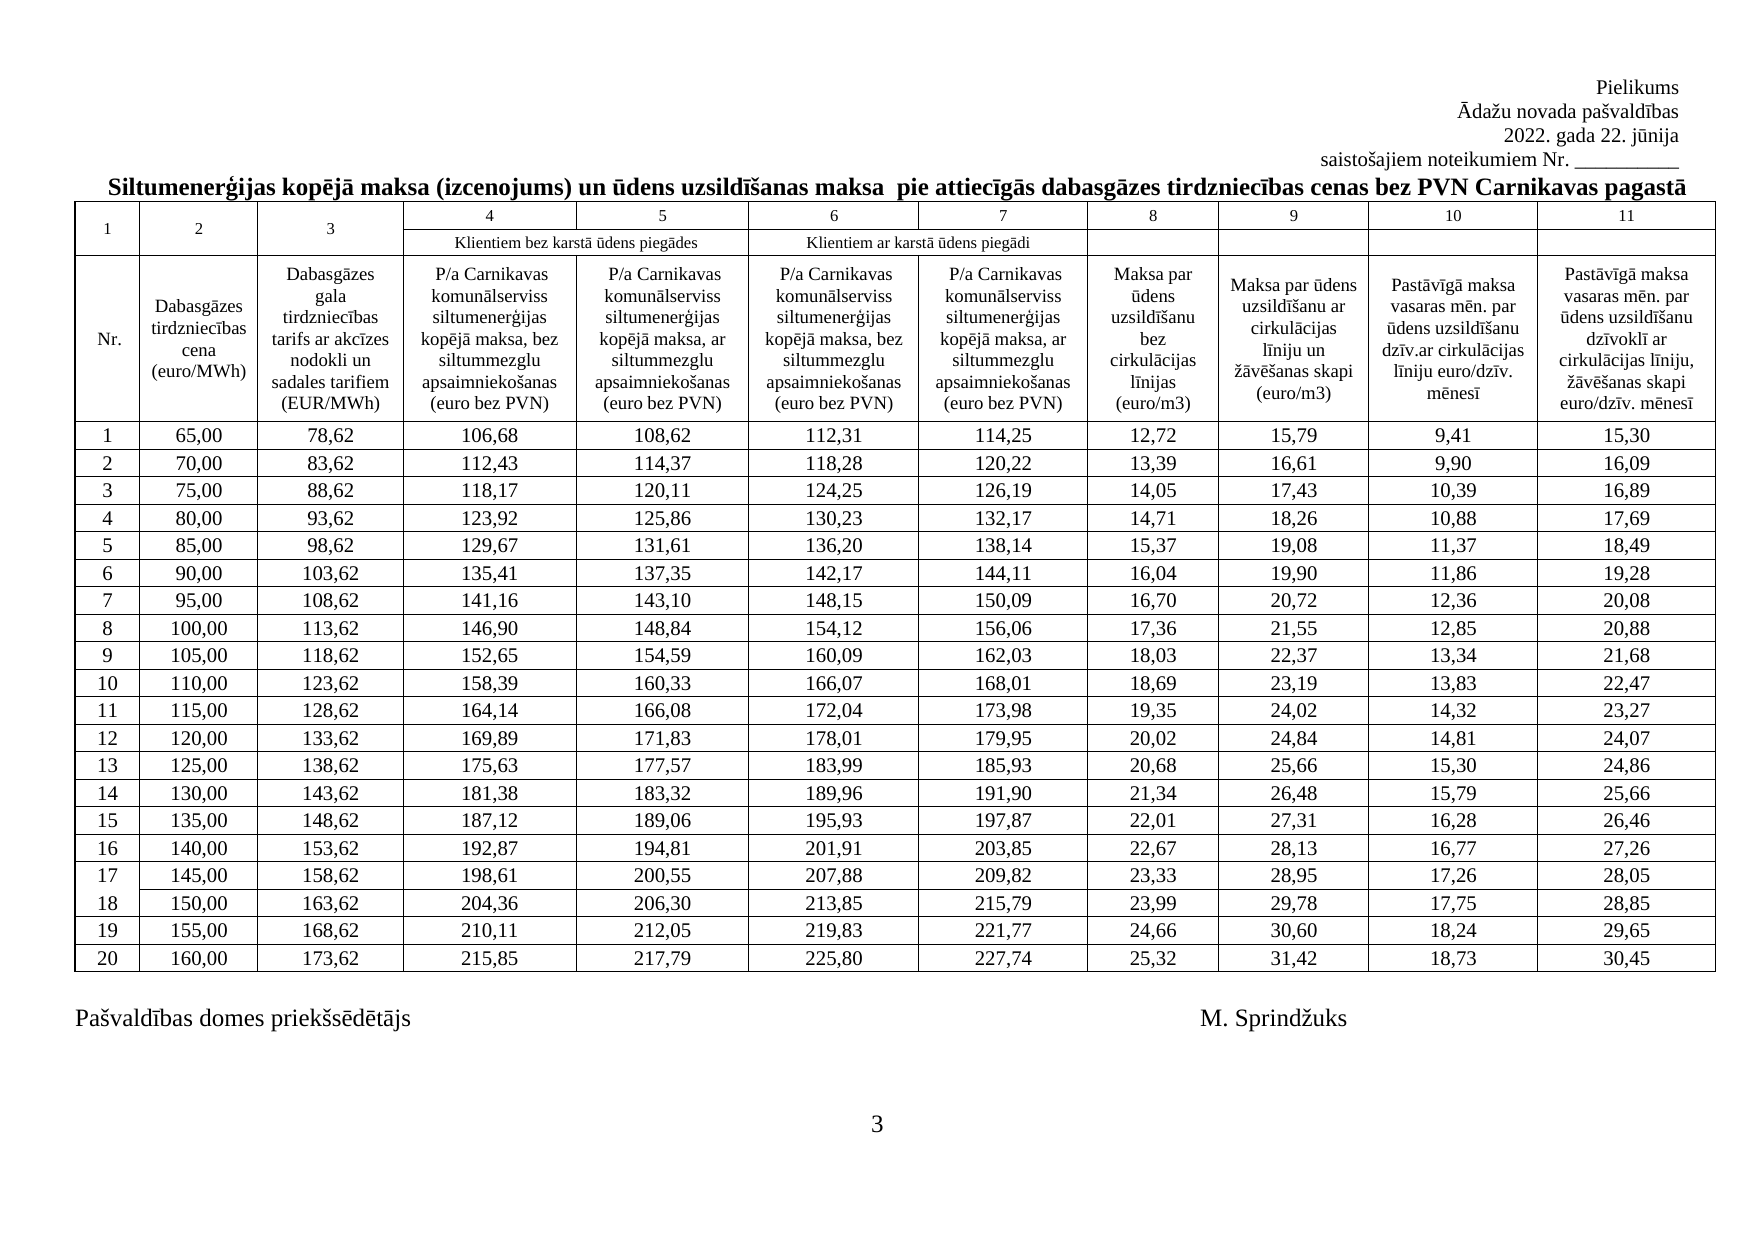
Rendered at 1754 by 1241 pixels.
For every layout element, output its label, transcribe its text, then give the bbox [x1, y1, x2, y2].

table_cell P/a Carnikavas komunālserviss siltumenerģijas kopējā maksa, ar siltummezglu apsaimniekošanas (euro bez PVN) [919, 256, 1087, 421]
table_cell 15,79 [1219, 422, 1368, 448]
table_cell 19,28 [1538, 560, 1715, 586]
table_cell 70,00 [140, 450, 257, 476]
table_cell 108,62 [258, 587, 403, 613]
table_cell 17,75 [1369, 890, 1537, 916]
table_cell 114,37 [577, 450, 748, 476]
table_cell 118,28 [749, 450, 918, 476]
table_cell 118,17 [404, 477, 576, 503]
table_header Siltumenerģijas kopējā maksa (izcenojums) un ūdens uzsildīšanas maksa pie attiecīgās dabasgāzes tirdzniecības cenas bez PVN Carnikavas pagastā [75, 171, 1720, 201]
table_cell 13,83 [1369, 670, 1537, 696]
table_cell 13 [76, 752, 139, 778]
table_cell 85,00 [140, 532, 257, 558]
table_cell 187,12 [404, 807, 576, 833]
table_cell 11 [76, 697, 139, 723]
table_cell 25,32 [1088, 945, 1218, 971]
table_cell 5 [577, 202, 748, 229]
table_cell 210,11 [404, 917, 576, 943]
table_cell 28,85 [1538, 890, 1715, 916]
table_cell 18,49 [1538, 532, 1715, 558]
table_cell 1 [76, 202, 139, 255]
table_cell 15,30 [1369, 752, 1537, 778]
table_cell 201,91 [749, 835, 918, 861]
table_cell 21,34 [1088, 780, 1218, 806]
table_cell 100,00 [140, 615, 257, 641]
table_cell Klientiem ar karstā ūdens piegādi [749, 230, 1087, 255]
table_cell 110,00 [140, 670, 257, 696]
table_cell 17,69 [1538, 505, 1715, 531]
table_cell 7 [76, 587, 139, 613]
table_cell 14,81 [1369, 725, 1537, 751]
table_cell 13,34 [1369, 642, 1537, 668]
table_cell 29,78 [1219, 890, 1368, 916]
table_cell 12,85 [1369, 615, 1537, 641]
table_cell 13,39 [1088, 450, 1218, 476]
table_cell 160,00 [140, 945, 257, 971]
table_cell 27,31 [1219, 807, 1368, 833]
table_cell 7 [919, 202, 1087, 229]
table_cell 18,69 [1088, 670, 1218, 696]
table_cell 173,62 [258, 945, 403, 971]
table_cell 138,14 [919, 532, 1087, 558]
table_cell 152,65 [404, 642, 576, 668]
table_cell 106,68 [404, 422, 576, 448]
table_cell 162,03 [919, 642, 1087, 668]
table_cell 23,27 [1538, 697, 1715, 723]
table_cell Pastāvīgā maksa vasaras mēn. par ūdens uzsildīšanu dzīvoklī ar cirkulācijas līniju, žāvēšanas skapi euro/dzīv. mēnesī [1538, 256, 1715, 421]
text 2022. gada 22. jūnija [75, 123, 1679, 147]
table_cell 24,86 [1538, 752, 1715, 778]
table_cell 22,47 [1538, 670, 1715, 696]
table_cell 191,90 [919, 780, 1087, 806]
table_cell 112,43 [404, 450, 576, 476]
table_cell [1219, 230, 1368, 255]
table_cell 197,87 [919, 807, 1087, 833]
table_cell 206,30 [577, 890, 748, 916]
table_cell 123,92 [404, 505, 576, 531]
table_cell 131,61 [577, 532, 748, 558]
table_cell 17,43 [1219, 477, 1368, 503]
table_cell 173,98 [919, 697, 1087, 723]
text Ādažu novada pašvaldības [75, 99, 1679, 123]
table_cell 114,25 [919, 422, 1087, 448]
table_cell 10,39 [1369, 477, 1537, 503]
table_cell 141,16 [404, 587, 576, 613]
table_cell 105,00 [140, 642, 257, 668]
table_cell 172,04 [749, 697, 918, 723]
table_cell 135,00 [140, 807, 257, 833]
table_cell 20,02 [1088, 725, 1218, 751]
table_cell 150,00 [140, 890, 257, 916]
table_cell 28,05 [1538, 862, 1715, 888]
text saistošajiem noteikumiem Nr. __________ [75, 147, 1679, 171]
table_cell 212,05 [577, 917, 748, 943]
table_cell 195,93 [749, 807, 918, 833]
table_cell 192,87 [404, 835, 576, 861]
table_cell 204,36 [404, 890, 576, 916]
table_cell 93,62 [258, 505, 403, 531]
table_cell 183,99 [749, 752, 918, 778]
table_cell 136,20 [749, 532, 918, 558]
table_cell 150,09 [919, 587, 1087, 613]
table_cell 225,80 [749, 945, 918, 971]
table_cell 28,95 [1219, 862, 1368, 888]
table_cell 16 [76, 835, 139, 861]
table_cell 29,65 [1538, 917, 1715, 943]
table_cell 16,28 [1369, 807, 1537, 833]
table_cell 30,45 [1538, 945, 1715, 971]
table_cell 164,14 [404, 697, 576, 723]
table_cell 158,62 [258, 862, 403, 888]
table_cell 15,79 [1369, 780, 1537, 806]
table_cell 171,83 [577, 725, 748, 751]
table_cell 189,06 [577, 807, 748, 833]
table_cell 11 [1538, 202, 1715, 229]
table_cell 168,62 [258, 917, 403, 943]
table_cell 128,62 [258, 697, 403, 723]
table_cell 112,31 [749, 422, 918, 448]
table_cell 78,62 [258, 422, 403, 448]
table_cell 213,85 [749, 890, 918, 916]
table_cell 175,63 [404, 752, 576, 778]
table_cell 108,62 [577, 422, 748, 448]
table_cell 24,84 [1219, 725, 1368, 751]
table_cell 219,83 [749, 917, 918, 943]
table_cell 209,82 [919, 862, 1087, 888]
table_cell 198,61 [404, 862, 576, 888]
table_cell 9 [76, 642, 139, 668]
table_cell 148,62 [258, 807, 403, 833]
table_cell 169,89 [404, 725, 576, 751]
table_cell 16,09 [1538, 450, 1715, 476]
table_cell 143,62 [258, 780, 403, 806]
table_cell 28,13 [1219, 835, 1368, 861]
table_cell 8 [76, 615, 139, 641]
table_cell 207,88 [749, 862, 918, 888]
table_cell 153,62 [258, 835, 403, 861]
table_cell 10,88 [1369, 505, 1537, 531]
table_cell 5 [76, 532, 139, 558]
table_cell 16,04 [1088, 560, 1218, 586]
table_cell 12,72 [1088, 422, 1218, 448]
table_cell 21,55 [1219, 615, 1368, 641]
table_cell 6 [749, 202, 918, 229]
table_cell 154,59 [577, 642, 748, 668]
table_cell 126,19 [919, 477, 1087, 503]
table_cell 156,06 [919, 615, 1087, 641]
table_cell 14,05 [1088, 477, 1218, 503]
table_cell 18,24 [1369, 917, 1537, 943]
table_cell [1538, 230, 1715, 255]
table_cell 189,96 [749, 780, 918, 806]
table_cell 14,32 [1369, 697, 1537, 723]
table_cell 11,86 [1369, 560, 1537, 586]
table_cell 200,55 [577, 862, 748, 888]
table_cell 143,10 [577, 587, 748, 613]
table_cell 24,66 [1088, 917, 1218, 943]
table_cell 12,36 [1369, 587, 1537, 613]
table_cell 160,33 [577, 670, 748, 696]
table_cell Pastāvīgā maksa vasaras mēn. par ūdens uzsildīšanu dzīv.ar cirkulācijas līniju euro/dzīv. mēnesī [1369, 256, 1537, 421]
table_cell 120,00 [140, 725, 257, 751]
table_cell 23,99 [1088, 890, 1218, 916]
table_cell 17,26 [1369, 862, 1537, 888]
table_cell 217,79 [577, 945, 748, 971]
table_cell 15,30 [1538, 422, 1715, 448]
table_cell 179,95 [919, 725, 1087, 751]
table_cell 25,66 [1219, 752, 1368, 778]
table_cell 2 [76, 450, 139, 476]
table_cell 132,17 [919, 505, 1087, 531]
table_cell 16,70 [1088, 587, 1218, 613]
table_cell 19,90 [1219, 560, 1368, 586]
table_cell 2 [140, 202, 257, 255]
table_cell 17 [76, 862, 139, 888]
table_cell 20,68 [1088, 752, 1218, 778]
table_cell 135,41 [404, 560, 576, 586]
table_cell 194,81 [577, 835, 748, 861]
table_cell 16,61 [1219, 450, 1368, 476]
table_cell 25,66 [1538, 780, 1715, 806]
table_cell 8 [1088, 202, 1218, 229]
table_cell P/a Carnikavas komunālserviss siltumenerģijas kopējā maksa, ar siltummezglu apsaimniekošanas (euro bez PVN) [577, 256, 748, 421]
table_cell 26,48 [1219, 780, 1368, 806]
table_cell 221,77 [919, 917, 1087, 943]
table_cell 154,12 [749, 615, 918, 641]
table_cell 90,00 [140, 560, 257, 586]
table_cell 145,00 [140, 862, 257, 888]
table_cell 130,23 [749, 505, 918, 531]
table_cell 124,25 [749, 477, 918, 503]
table_cell 166,08 [577, 697, 748, 723]
table_cell 16,89 [1538, 477, 1715, 503]
table_cell 113,62 [258, 615, 403, 641]
table_cell 138,62 [258, 752, 403, 778]
table_cell 75,00 [140, 477, 257, 503]
table_cell 20,88 [1538, 615, 1715, 641]
table_cell 23,33 [1088, 862, 1218, 888]
table_cell 9 [1219, 202, 1368, 229]
text Pašvaldības domes priekšsēdētājs M. Sprindžuks [75, 1003, 1679, 1031]
table_cell 185,93 [919, 752, 1087, 778]
table_cell 20,72 [1219, 587, 1368, 613]
table_cell 148,15 [749, 587, 918, 613]
table_cell 22,37 [1219, 642, 1368, 668]
table_cell Dabasgāzes gala tirdzniecības tarifs ar akcīzes nodokli un sadales tarifiem (EUR/MWh) [258, 256, 403, 421]
table_cell 130,00 [140, 780, 257, 806]
table_cell 120,22 [919, 450, 1087, 476]
table_cell 133,62 [258, 725, 403, 751]
table_cell 9,90 [1369, 450, 1537, 476]
table_cell Maksa par ūdens uzsildīšanu bez cirkulācijas līnijas (euro/m3) [1088, 256, 1218, 421]
list Pielikums [150, 75, 1679, 99]
table_cell 20 [76, 945, 139, 971]
table_cell 183,32 [577, 780, 748, 806]
table_cell 4 [76, 505, 139, 531]
table_cell 14,71 [1088, 505, 1218, 531]
table_cell 21,68 [1538, 642, 1715, 668]
table_cell 12 [76, 725, 139, 751]
table_cell 95,00 [140, 587, 257, 613]
table_cell 215,79 [919, 890, 1087, 916]
table_cell 16,77 [1369, 835, 1537, 861]
table_cell 120,11 [577, 477, 748, 503]
table_cell 18,26 [1219, 505, 1368, 531]
table_cell 14 [76, 780, 139, 806]
table_cell 22,67 [1088, 835, 1218, 861]
table_cell 18,03 [1088, 642, 1218, 668]
table_cell 181,38 [404, 780, 576, 806]
table_cell 103,62 [258, 560, 403, 586]
table_cell 125,86 [577, 505, 748, 531]
table_cell 98,62 [258, 532, 403, 558]
table_cell 20,08 [1538, 587, 1715, 613]
table_cell 160,09 [749, 642, 918, 668]
table_cell 24,07 [1538, 725, 1715, 751]
table_cell 168,01 [919, 670, 1087, 696]
table_cell [1369, 230, 1537, 255]
table_cell 115,00 [140, 697, 257, 723]
table_cell 155,00 [140, 917, 257, 943]
table_cell Maksa par ūdens uzsildīšanu ar cirkulācijas līniju un žāvēšanas skapi (euro/m3) [1219, 256, 1368, 421]
table_cell 1 [76, 422, 139, 448]
table_cell 26,46 [1538, 807, 1715, 833]
table_cell 9,41 [1369, 422, 1537, 448]
table_cell 83,62 [258, 450, 403, 476]
table_cell 148,84 [577, 615, 748, 641]
table_cell 18 [76, 889, 139, 916]
table_cell 137,35 [577, 560, 748, 586]
table_cell 24,02 [1219, 697, 1368, 723]
table_cell 10 [1369, 202, 1537, 229]
table_cell 129,67 [404, 532, 576, 558]
table_cell 178,01 [749, 725, 918, 751]
table_cell 80,00 [140, 505, 257, 531]
table_cell 215,85 [404, 945, 576, 971]
table_cell P/a Carnikavas komunālserviss siltumenerģijas kopējā maksa, bez siltummezglu apsaimniekošanas (euro bez PVN) [404, 256, 576, 421]
table_cell 22,01 [1088, 807, 1218, 833]
table_cell 15 [76, 807, 139, 833]
table_cell 19 [76, 917, 139, 943]
table_cell 4 [404, 202, 576, 229]
table_cell 227,74 [919, 945, 1087, 971]
table_cell 177,57 [577, 752, 748, 778]
table_cell 166,07 [749, 670, 918, 696]
table_cell 27,26 [1538, 835, 1715, 861]
table_cell 3 [258, 202, 403, 255]
table_cell 158,39 [404, 670, 576, 696]
table_cell 140,00 [140, 835, 257, 861]
table_cell Klientiem bez karstā ūdens piegādes [404, 230, 748, 255]
table_cell [1088, 230, 1218, 255]
table_cell P/a Carnikavas komunālserviss siltumenerģijas kopējā maksa, bez siltummezglu apsaimniekošanas (euro bez PVN) [749, 256, 918, 421]
table_cell 123,62 [258, 670, 403, 696]
table_cell 125,00 [140, 752, 257, 778]
table_cell 17,36 [1088, 615, 1218, 641]
table_cell 88,62 [258, 477, 403, 503]
table_cell 19,35 [1088, 697, 1218, 723]
table_cell 203,85 [919, 835, 1087, 861]
table_cell 65,00 [140, 422, 257, 448]
table_cell 163,62 [258, 890, 403, 916]
table_cell 11,37 [1369, 532, 1537, 558]
table_cell 6 [76, 560, 139, 586]
table_cell 19,08 [1219, 532, 1368, 558]
table_cell Dabasgāzes tirdzniecības cena (euro/MWh) [140, 256, 257, 421]
table_cell 3 [76, 477, 139, 503]
table_cell Nr. [76, 256, 139, 421]
table_cell 31,42 [1219, 945, 1368, 971]
table_cell 18,73 [1369, 945, 1537, 971]
table_cell 144,11 [919, 560, 1087, 586]
table_cell 23,19 [1219, 670, 1368, 696]
table_cell 15,37 [1088, 532, 1218, 558]
table_cell 30,60 [1219, 917, 1368, 943]
table_cell 10 [76, 670, 139, 696]
table_cell 146,90 [404, 615, 576, 641]
table_cell 142,17 [749, 560, 918, 586]
table_cell 118,62 [258, 642, 403, 668]
